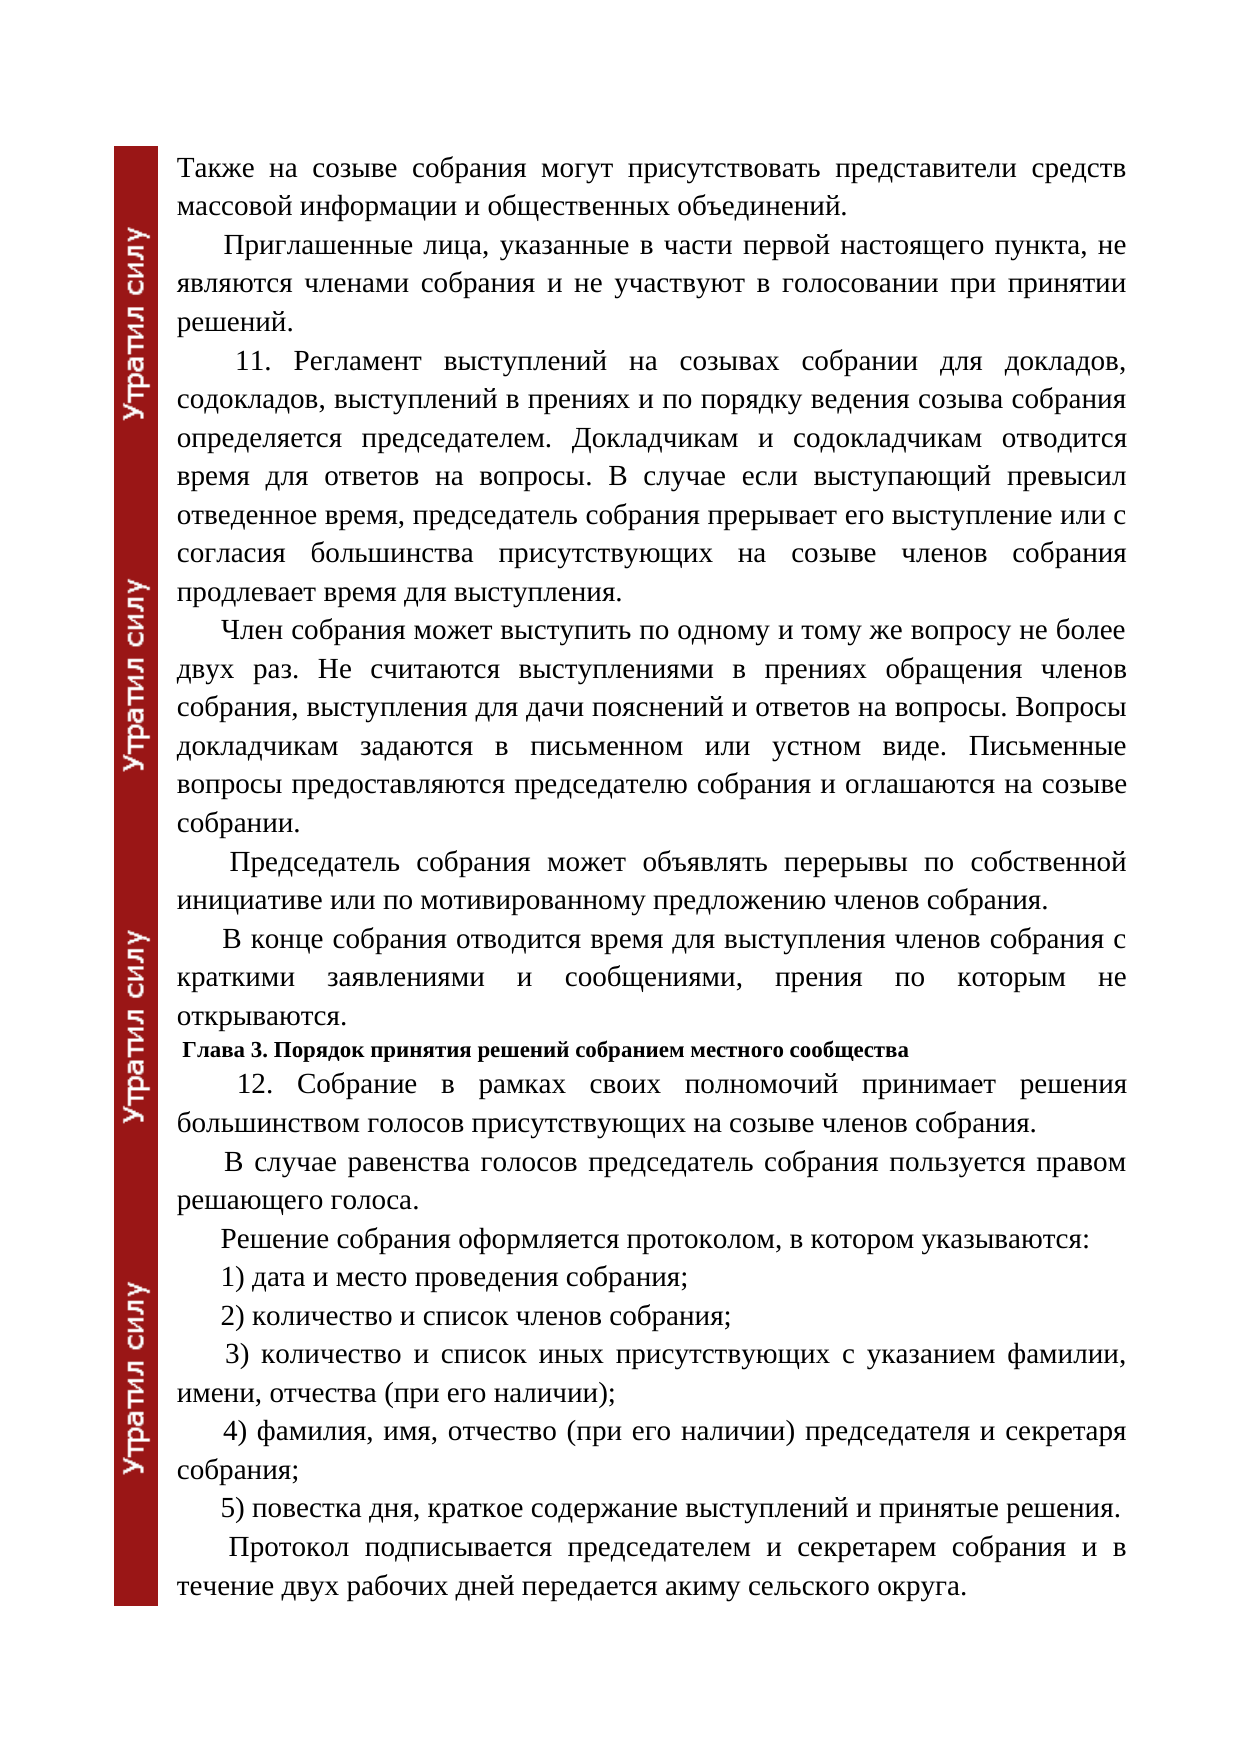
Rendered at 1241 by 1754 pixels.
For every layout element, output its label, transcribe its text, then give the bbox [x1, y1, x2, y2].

text 2) количество и список членов собрания; [112, 1298, 1128, 1331]
text Решение собрания оформляется протоколом, в котором указываются: [112, 1221, 1128, 1254]
picture [114, 1331, 158, 1336]
text 1) дата и место проведения собрания; [112, 1259, 1128, 1293]
picture [114, 222, 158, 227]
text 4) фамилия, имя, отчество (при его наличии) председателя и секретаря собрания; [112, 1413, 1128, 1486]
picture [114, 1063, 158, 1067]
text Член собрания может выступить по одному и тому же вопросу не более двух раз. Не считаются выступлениями в прениях обращения членов собрания, выступления для дачи пояснений и ответов на вопросы. Вопросы докладчикам задаются в письменном или устном виде. Письменные вопросы предоставляются председателю собрания и оглашаются на созыве собрании. [112, 612, 1128, 839]
text 11. Регламент выступлений на созывах собрании для докладов, содокладов, выступлений в прениях и по порядку ведения созыва собрания определяется председателем. Докладчикам и содокладчикам отводится время для ответов на вопросы. В случае если выступающий превысил отведенное время, председатель собрания прерывает его выступление или с согласия большинства присутствующих на созыве членов собрания продлевает время для выступления. [112, 343, 1128, 607]
picture [114, 916, 158, 921]
text В конце собрания отводится время для выступления членов собрания с краткими заявлениями и сообщениями, прения по которым не открываются. [112, 921, 1128, 1031]
picture [114, 1601, 158, 1606]
text Приглашенные лица, указанные в части первой настоящего пункта, не являются членами собрания и не участвуют в голосовании при принятии решений. [112, 227, 1128, 338]
text Председатель собрания может объявлять перерывы по собственной инициативе или по мотивированному предложению членов собрания. [112, 844, 1128, 916]
picture [114, 338, 158, 343]
text 12. Собрание в рамках своих полномочий принимает решения большинством голосов присутствующих на созыве членов собрания. [112, 1067, 1128, 1139]
picture [114, 1139, 158, 1144]
picture [114, 1216, 158, 1221]
picture [114, 1293, 158, 1298]
picture [114, 1408, 158, 1413]
picture [114, 1524, 158, 1529]
picture [114, 839, 158, 844]
text 3) количество и список иных присутствующих с указанием фамилии, имени, отчества (при его наличии); [112, 1336, 1128, 1408]
text Глава 3. Порядок принятия решений собранием местного сообщества [112, 1036, 1128, 1063]
picture [114, 1486, 158, 1491]
text Протокол подписывается председателем и секретарем собрания и в течение двух рабочих дней передается акиму сельского округа. [112, 1529, 1128, 1601]
picture [114, 607, 158, 612]
text 5) повестка дня, краткое содержание выступлений и принятые решения. [112, 1491, 1128, 1524]
text В случае равенства голосов председатель собрания пользуется правом решающего голоса. [112, 1144, 1128, 1216]
picture [114, 1254, 158, 1259]
picture [114, 1031, 158, 1036]
picture [114, 146, 158, 150]
